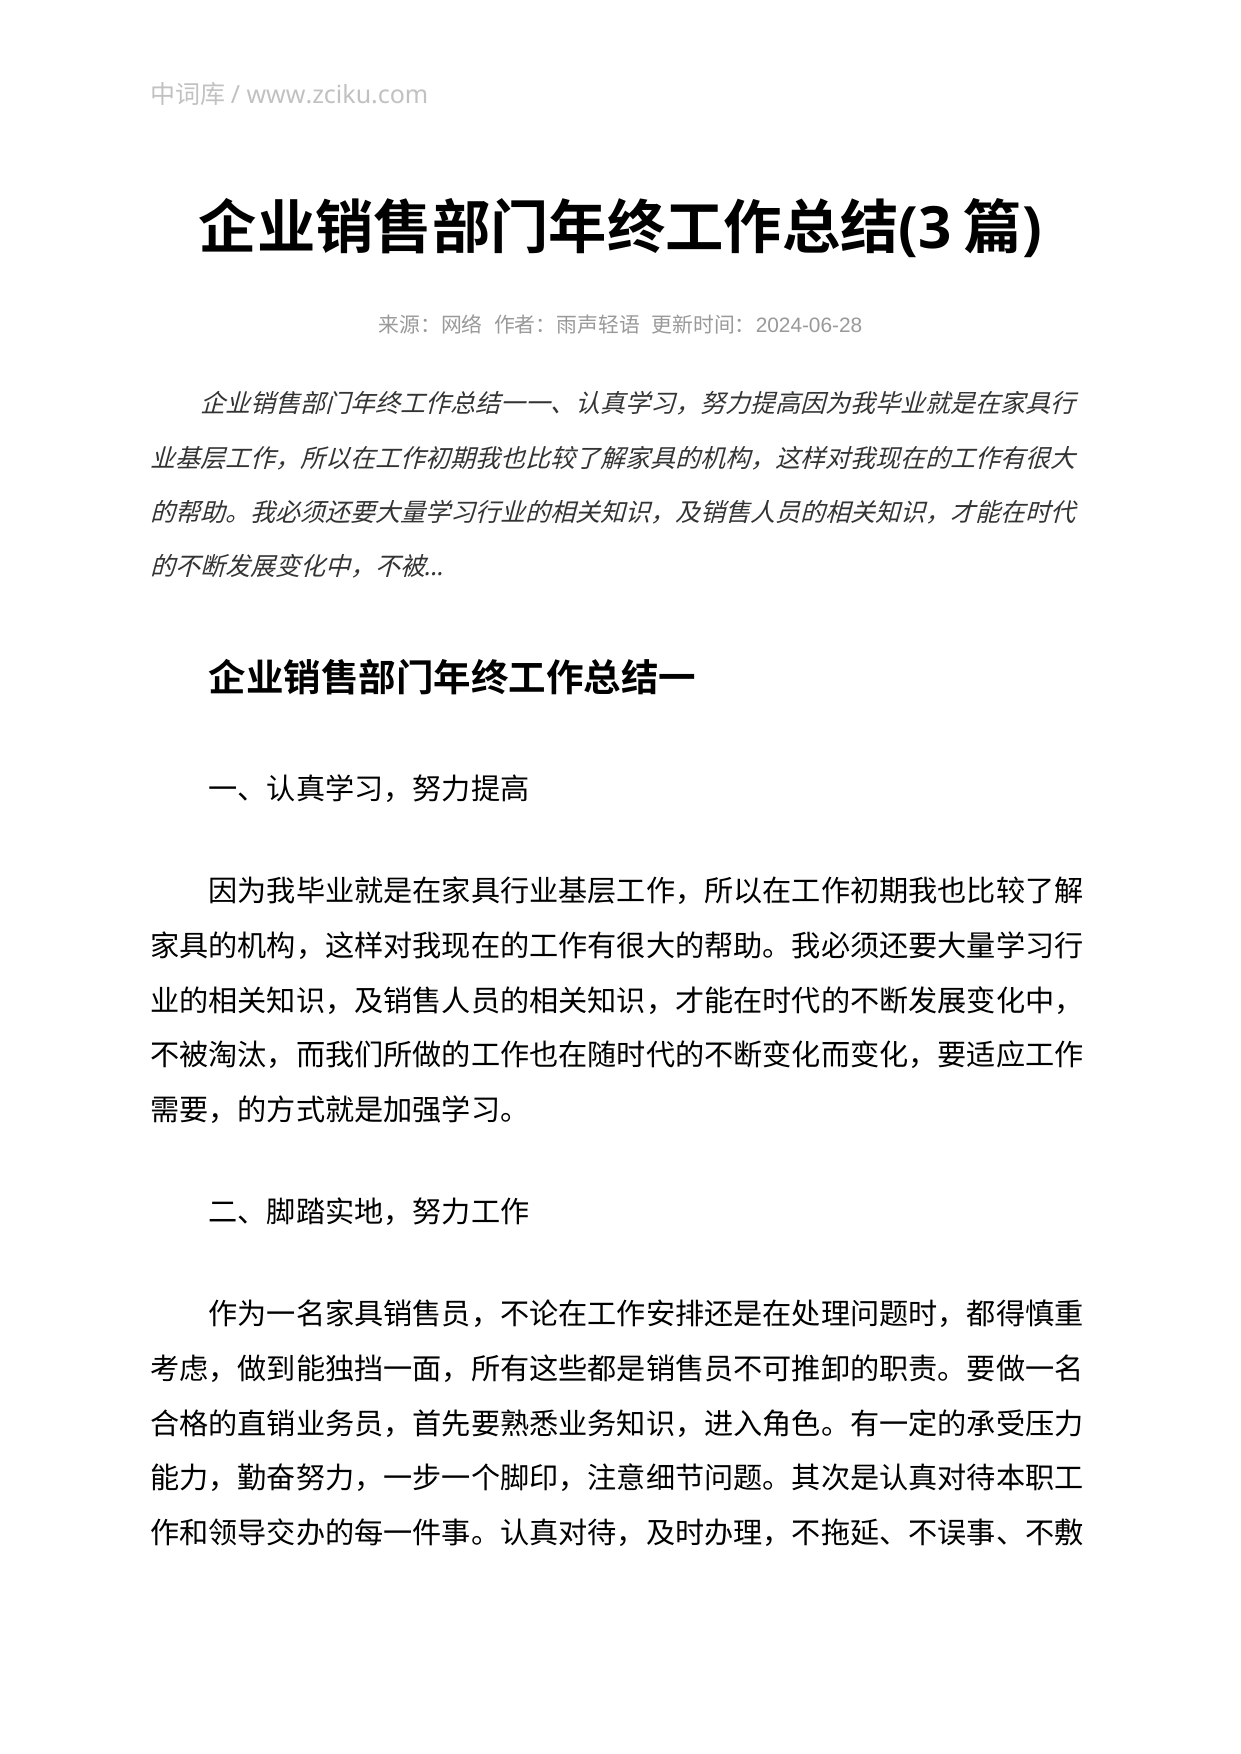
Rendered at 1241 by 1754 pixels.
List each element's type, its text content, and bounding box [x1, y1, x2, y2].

text 企业销售部门年终工作总结一一、认真学习，努力提高因为我毕业就是在家具行业基层工作，所以在工作初期我也比较了解家具的机构，这样对我现在的工作有很大的帮助。我必须还要大量学习行业的相关知识，及销售人员的相关知识，才能在时代的不断发展变化中，不被... [150, 384, 1090, 583]
text 一、认真学习，努力提高 [150, 766, 1090, 808]
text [150, 1290, 1090, 1552]
text 企业销售部门年终工作总结一 [150, 648, 1090, 702]
subtitle 企业销售部门年终工作总结(3篇) [150, 181, 1090, 266]
text 因为我毕业就是在家具行业基层工作，所以在工作初期我也比较了解家具的机构，这样对我现在的工作有很大的帮助。我必须还要大量学习行业的相关知识，及销售人员的相关知识，才能在时代的不断发展变化中，不被淘汰，而我们所做的工作也在随时代的不断变化而变化，要适应工作需要，的方式就是加强学习。 [150, 867, 1090, 1129]
text 二、脚踏实地，努力工作 [150, 1189, 1090, 1231]
text 来源：网络 作者：雨声轻语 更新时间：2024-06-28 [150, 313, 1090, 337]
